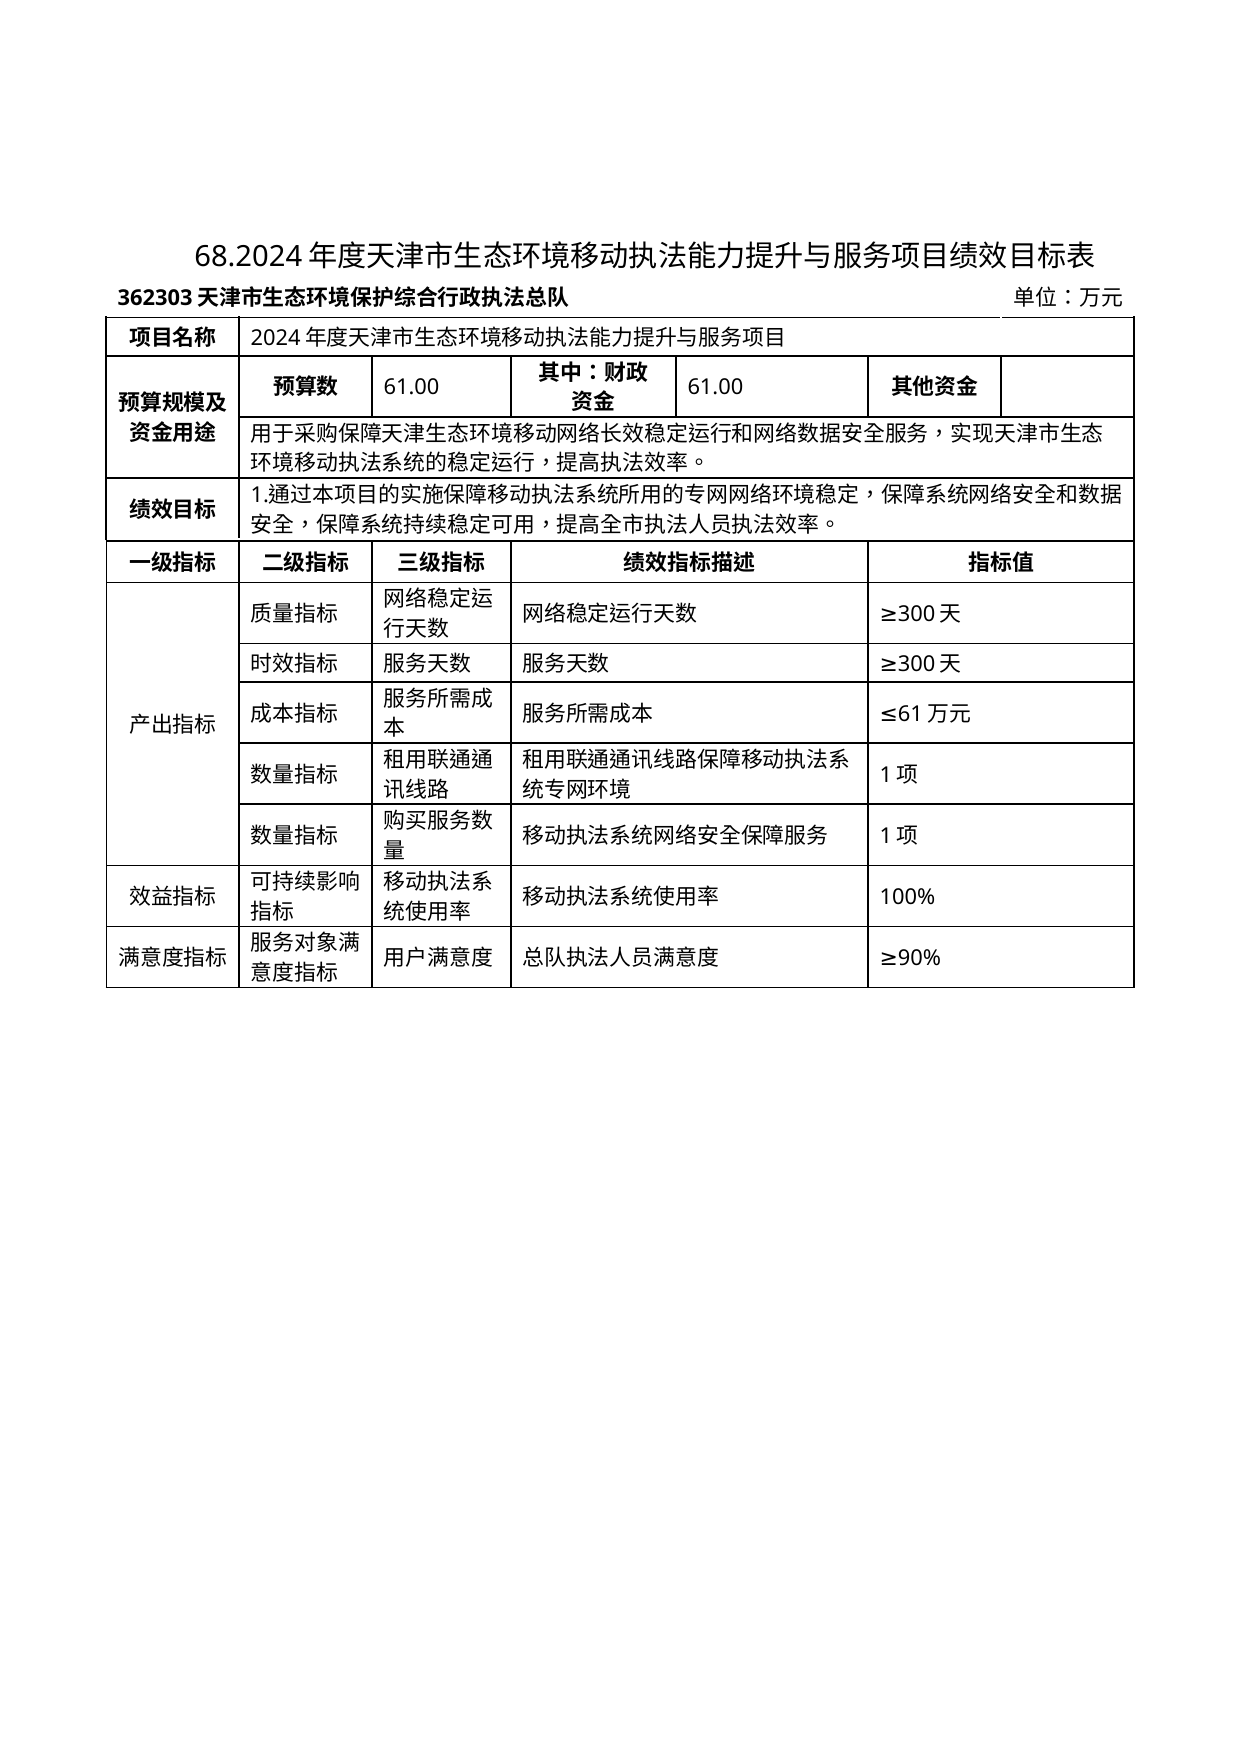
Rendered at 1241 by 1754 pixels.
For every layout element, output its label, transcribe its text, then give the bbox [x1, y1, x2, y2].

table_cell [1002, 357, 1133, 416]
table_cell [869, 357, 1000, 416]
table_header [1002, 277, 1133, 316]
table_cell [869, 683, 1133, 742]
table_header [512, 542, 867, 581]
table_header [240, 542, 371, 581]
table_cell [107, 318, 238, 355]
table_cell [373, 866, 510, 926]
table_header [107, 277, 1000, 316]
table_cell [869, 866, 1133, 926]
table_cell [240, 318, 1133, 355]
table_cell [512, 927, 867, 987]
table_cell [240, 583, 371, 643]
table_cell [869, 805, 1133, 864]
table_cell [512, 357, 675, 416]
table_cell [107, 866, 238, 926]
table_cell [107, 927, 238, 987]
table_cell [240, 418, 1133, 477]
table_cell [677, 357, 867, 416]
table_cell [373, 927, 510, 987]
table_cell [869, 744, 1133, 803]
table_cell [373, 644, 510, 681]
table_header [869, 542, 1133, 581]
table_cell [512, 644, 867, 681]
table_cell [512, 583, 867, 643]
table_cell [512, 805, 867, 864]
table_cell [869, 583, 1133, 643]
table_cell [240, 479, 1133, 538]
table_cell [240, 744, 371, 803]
text 68.2024年度天津市生态环境移动执法能力提升与服务项目绩效目标表 [136, 235, 1104, 275]
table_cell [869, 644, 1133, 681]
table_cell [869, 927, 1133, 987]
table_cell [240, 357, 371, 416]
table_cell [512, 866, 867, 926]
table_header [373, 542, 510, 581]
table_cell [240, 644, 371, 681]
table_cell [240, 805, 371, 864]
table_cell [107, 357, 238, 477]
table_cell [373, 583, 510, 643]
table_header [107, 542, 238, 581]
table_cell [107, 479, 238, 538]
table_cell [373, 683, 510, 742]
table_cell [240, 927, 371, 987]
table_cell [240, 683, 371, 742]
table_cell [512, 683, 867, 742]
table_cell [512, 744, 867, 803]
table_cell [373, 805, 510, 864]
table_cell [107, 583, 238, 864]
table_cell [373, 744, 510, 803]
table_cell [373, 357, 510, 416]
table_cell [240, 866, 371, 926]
